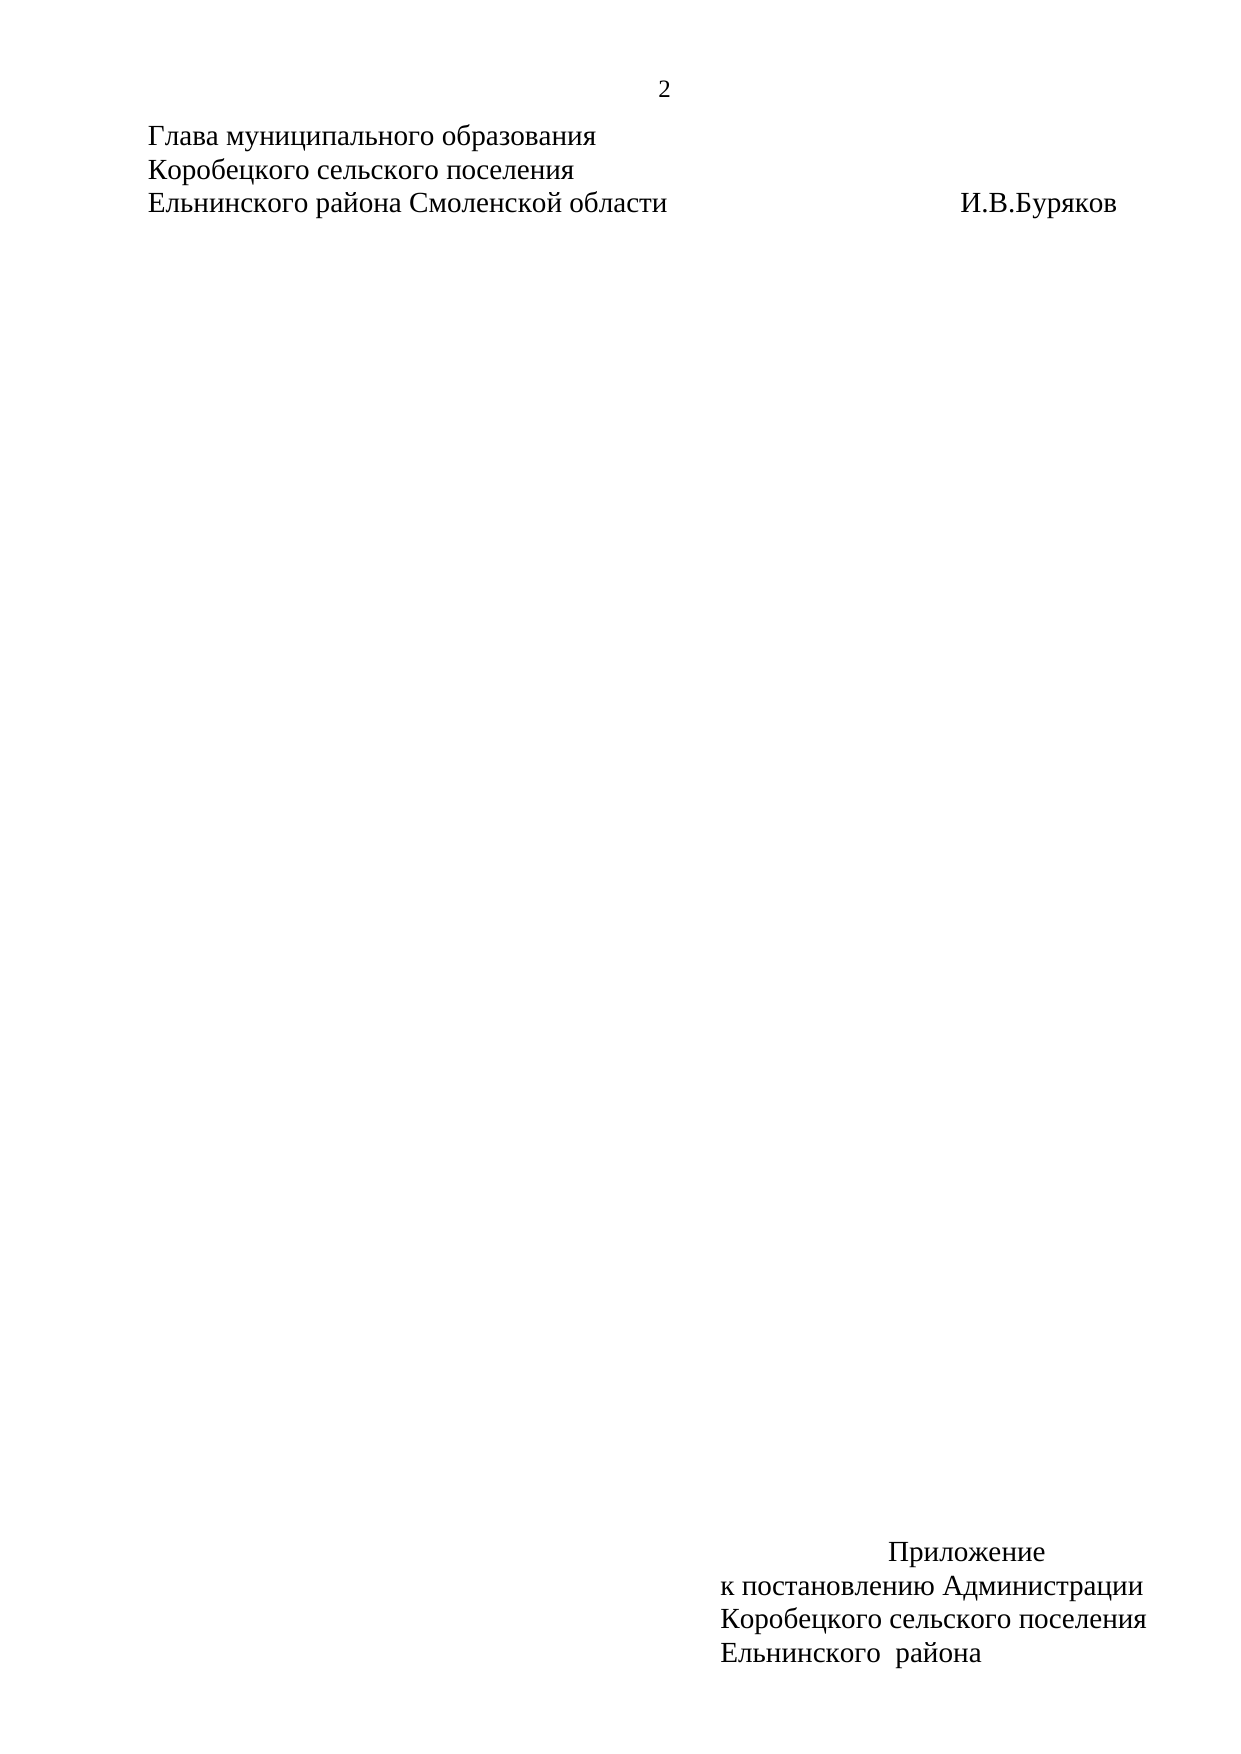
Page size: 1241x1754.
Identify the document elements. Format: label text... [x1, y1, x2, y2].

list Глава муниципального образования [148, 118, 1187, 152]
list Коробецкого сельского поселения [148, 152, 1187, 185]
list Ельнинского района Смоленской области И.В.Буряков [148, 185, 1187, 219]
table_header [709, 437, 1192, 1668]
